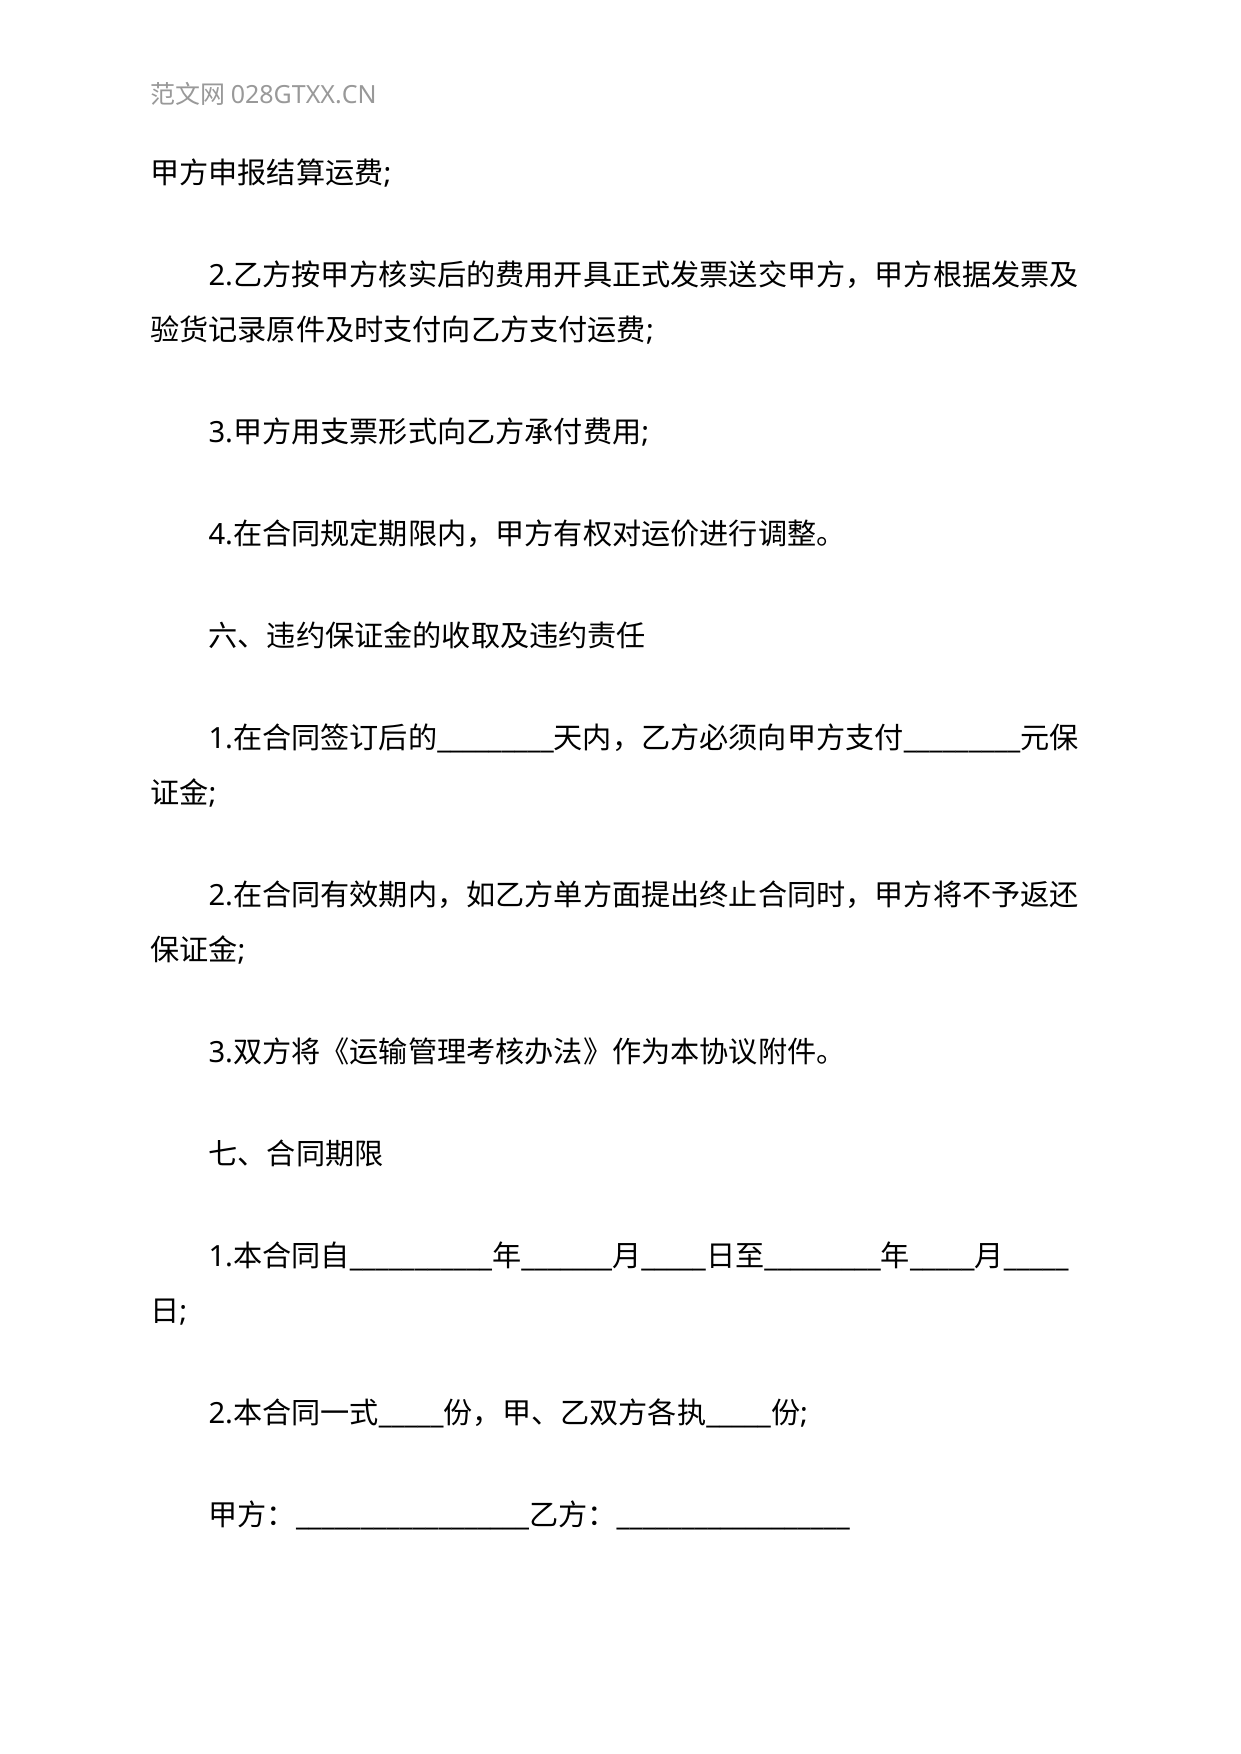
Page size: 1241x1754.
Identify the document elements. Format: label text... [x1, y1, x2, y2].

text 1.本合同自___________年_______月_____日至_________年_____月_____日; [150, 1232, 1090, 1330]
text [150, 150, 1090, 192]
text 甲方：__________________乙方：__________________ [150, 1491, 1090, 1534]
text 1.在合同签订后的_________天内，乙方必须向甲方支付_________元保证金; [150, 715, 1090, 812]
text 4.在合同规定期限内，甲方有权对运价进行调整。 [150, 511, 1090, 553]
text 2.本合同一式_____份，甲、乙双方各执_____份; [150, 1389, 1090, 1432]
text 3.双方将《运输管理考核办法》作为本协议附件。 [150, 1029, 1090, 1071]
text 七、合同期限 [150, 1131, 1090, 1173]
text 3.甲方用支票形式向乙方承付费用; [150, 409, 1090, 451]
text 2.乙方按甲方核实后的费用开具正式发票送交甲方，甲方根据发票及验货记录原件及时支付向乙方支付运费; [150, 252, 1090, 349]
text 2.在合同有效期内，如乙方单方面提出终止合同时，甲方将不予返还保证金; [150, 872, 1090, 969]
text 六、违约保证金的收取及违约责任 [150, 613, 1090, 655]
